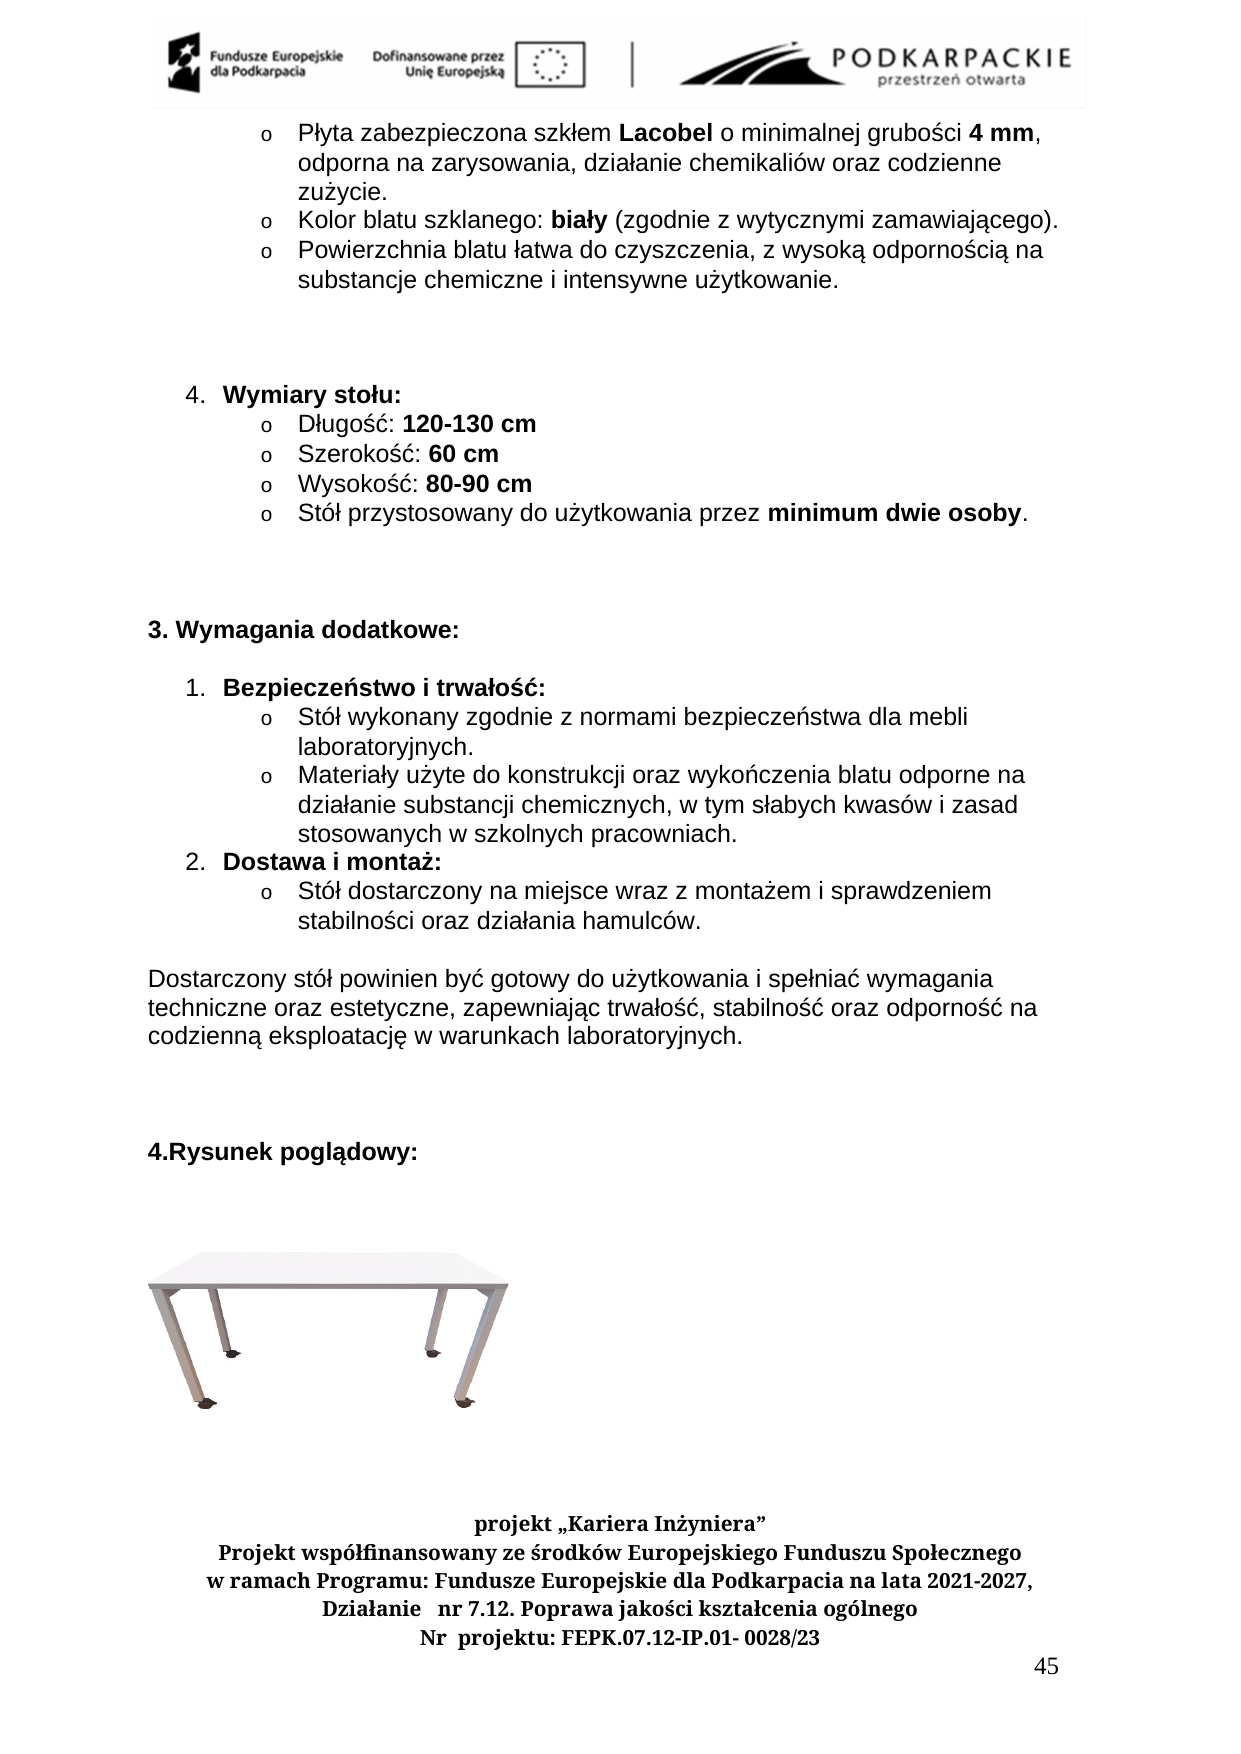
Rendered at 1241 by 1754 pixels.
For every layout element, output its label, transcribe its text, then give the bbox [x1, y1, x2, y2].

list Kolor blatu szklanego: biały (zgodnie z wytycznymi zamawiającego). [260, 205, 1092, 235]
list Stół dostarczony na miejsce wraz z montażem i sprawdzeniem stabilności oraz działania hamulców. [260, 876, 1092, 934]
text 4.Rysunek poglądowy: [148, 1137, 1092, 1166]
text 3. Wymagania dodatkowe: [148, 615, 1092, 644]
text Dostarczony stół powinien być gotowy do użytkowania i spełniać wymagania techniczne oraz estetyczne, zapewniając trwałość, stabilność oraz odporność na codzienną eksploatację w warunkach laboratoryjnych. [148, 964, 1092, 1050]
picture [153, 17, 1088, 110]
list Stół przystosowany do użytkowania przez minimum dwie osoby. [260, 498, 1092, 528]
list Płyta zabezpieczona szkłem Lacobel o minimalnej grubości 4 mm, odporna na zarysowania, działanie chemikaliów oraz codzienne zużycie. [260, 118, 1092, 205]
list Stół wykonany zgodnie z normami bezpieczeństwa dla mebli laboratoryjnych. [260, 702, 1092, 760]
list Powierzchnia blatu łatwa do czyszczenia, z wysoką odpornością na substancje chemiczne i intensywne użytkowanie. [260, 235, 1092, 293]
list Bezpieczeństwo i trwałość: [185, 673, 1092, 702]
list Długość: 120-130 cm [260, 409, 1092, 439]
picture [147, 1252, 509, 1409]
list Wysokość: 80-90 cm [260, 469, 1092, 498]
list Wymiary stołu: [185, 381, 1092, 409]
list Szerokość: 60 cm [260, 439, 1092, 469]
list Dostawa i montaż: [185, 847, 1092, 876]
list Materiały użyte do konstrukcji oraz wykończenia blatu odporne na działanie substancji chemicznych, w tym słabych kwasów i zasad stosowanych w szkolnych pracowniach. [260, 760, 1092, 847]
